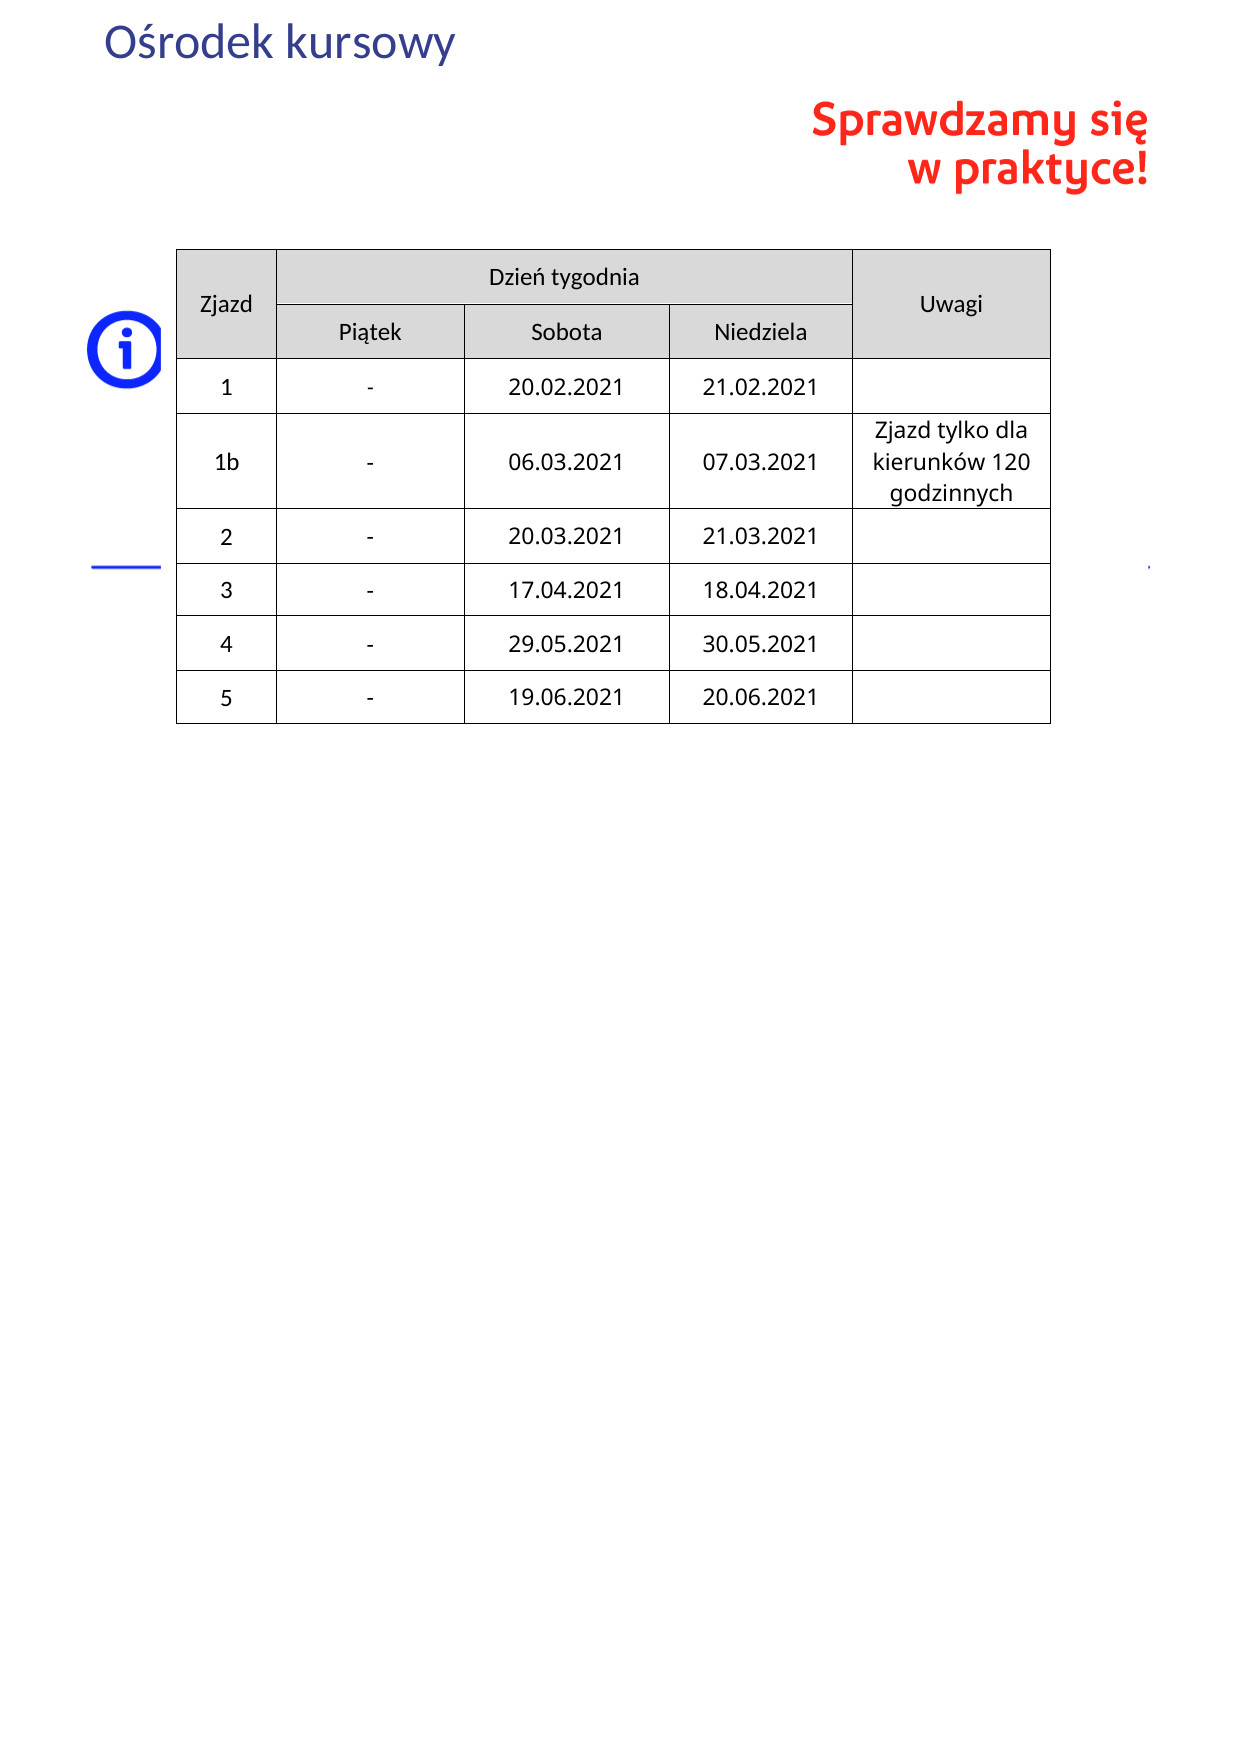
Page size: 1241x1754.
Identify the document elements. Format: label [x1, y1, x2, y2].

picture [0, 0, 1241, 1286]
